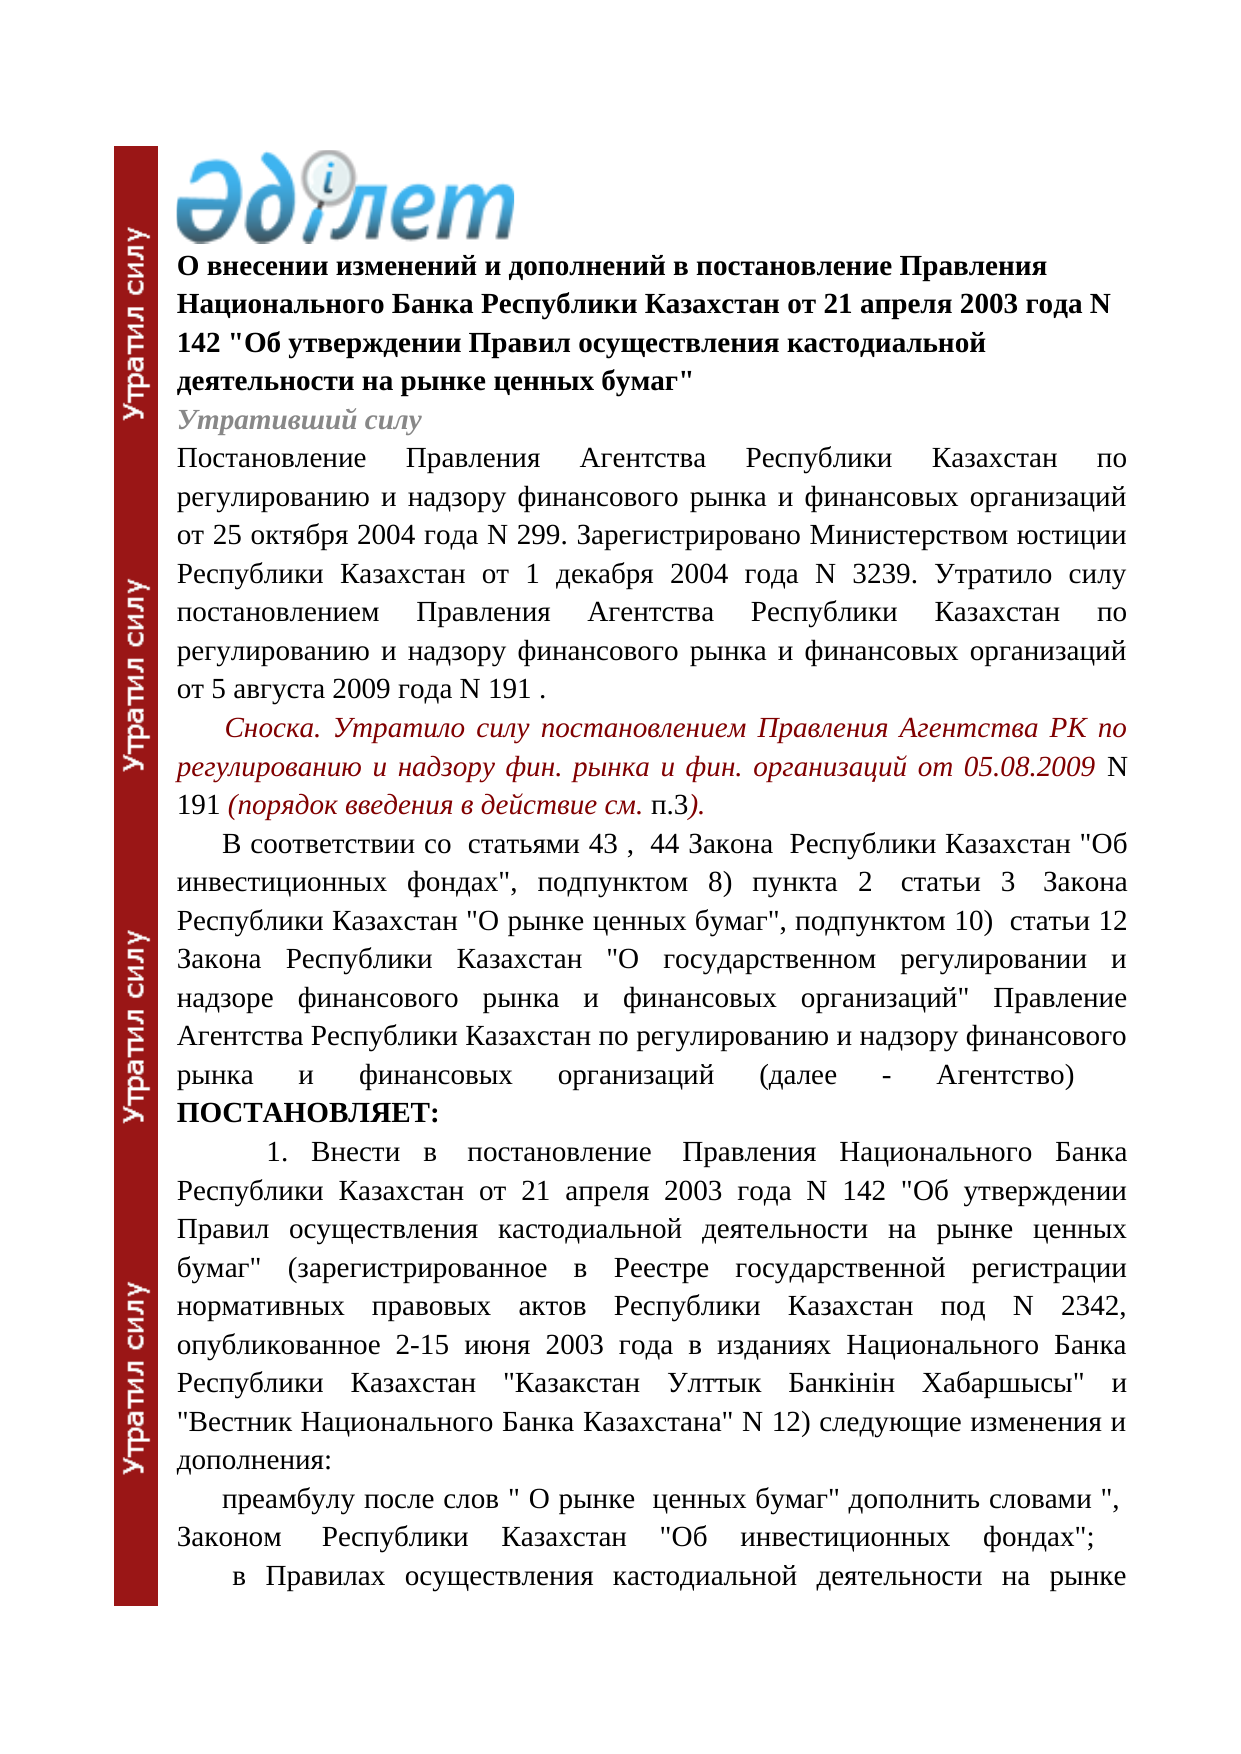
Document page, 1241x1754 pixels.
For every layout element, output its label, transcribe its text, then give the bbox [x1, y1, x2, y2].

picture [114, 1592, 158, 1606]
picture [114, 1129, 158, 1134]
picture [114, 146, 158, 248]
text Постановление Правления Агентства Республики Казахстан по регулированию и надзору финансового рынка и финансовых организаций от 25 октября 2004 года N 299. Зарегистрировано Министерством юстиции Республики Казахстан от 1 декабря 2004 года N 3239. Утратило силу постановлением Правления Агентства Республики Казахстан по регулированию и надзору финансового рынка и финансовых организаций от 5 августа 2009 года N 191 . [112, 440, 1128, 705]
text О внесении изменений и дополнений в постановление Правления Национального Банка Республики Казахстан от 21 апреля 2003 года N 142 "Об утверждении Правил осуществления кастодиальной деятельности на рынке ценных бумаг" [112, 248, 1128, 397]
picture [114, 705, 158, 710]
picture [176, 150, 515, 244]
picture [114, 821, 158, 826]
text Утративший силу [112, 402, 1128, 435]
picture [114, 435, 158, 440]
text Сноска. Утратило силу постановлением Правления Агентства РК по регулированию и надзору фин. рынка и фин. организаций от 05.08.2009 N 191 (порядок введения в действие см. п.3). [112, 710, 1128, 821]
text В соответствии со статьями 43 , 44 Закона Республики Казахстан "Об инвестиционных фондах", подпунктом 8) пункта 2 статьи 3 Закона Республики Казахстан "О рынке ценных бумаг", подпунктом 10) статьи 12 Закона Республики Казахстан "О государственном регулировании и надзоре финансового рынка и финансовых организаций" Правление Агентства Республики Казахстан по регулированию и надзору финансового рынка и финансовых организаций (далее - Агентство) ПОСТАНОВЛЯЕТ: [112, 826, 1128, 1129]
picture [114, 397, 158, 402]
